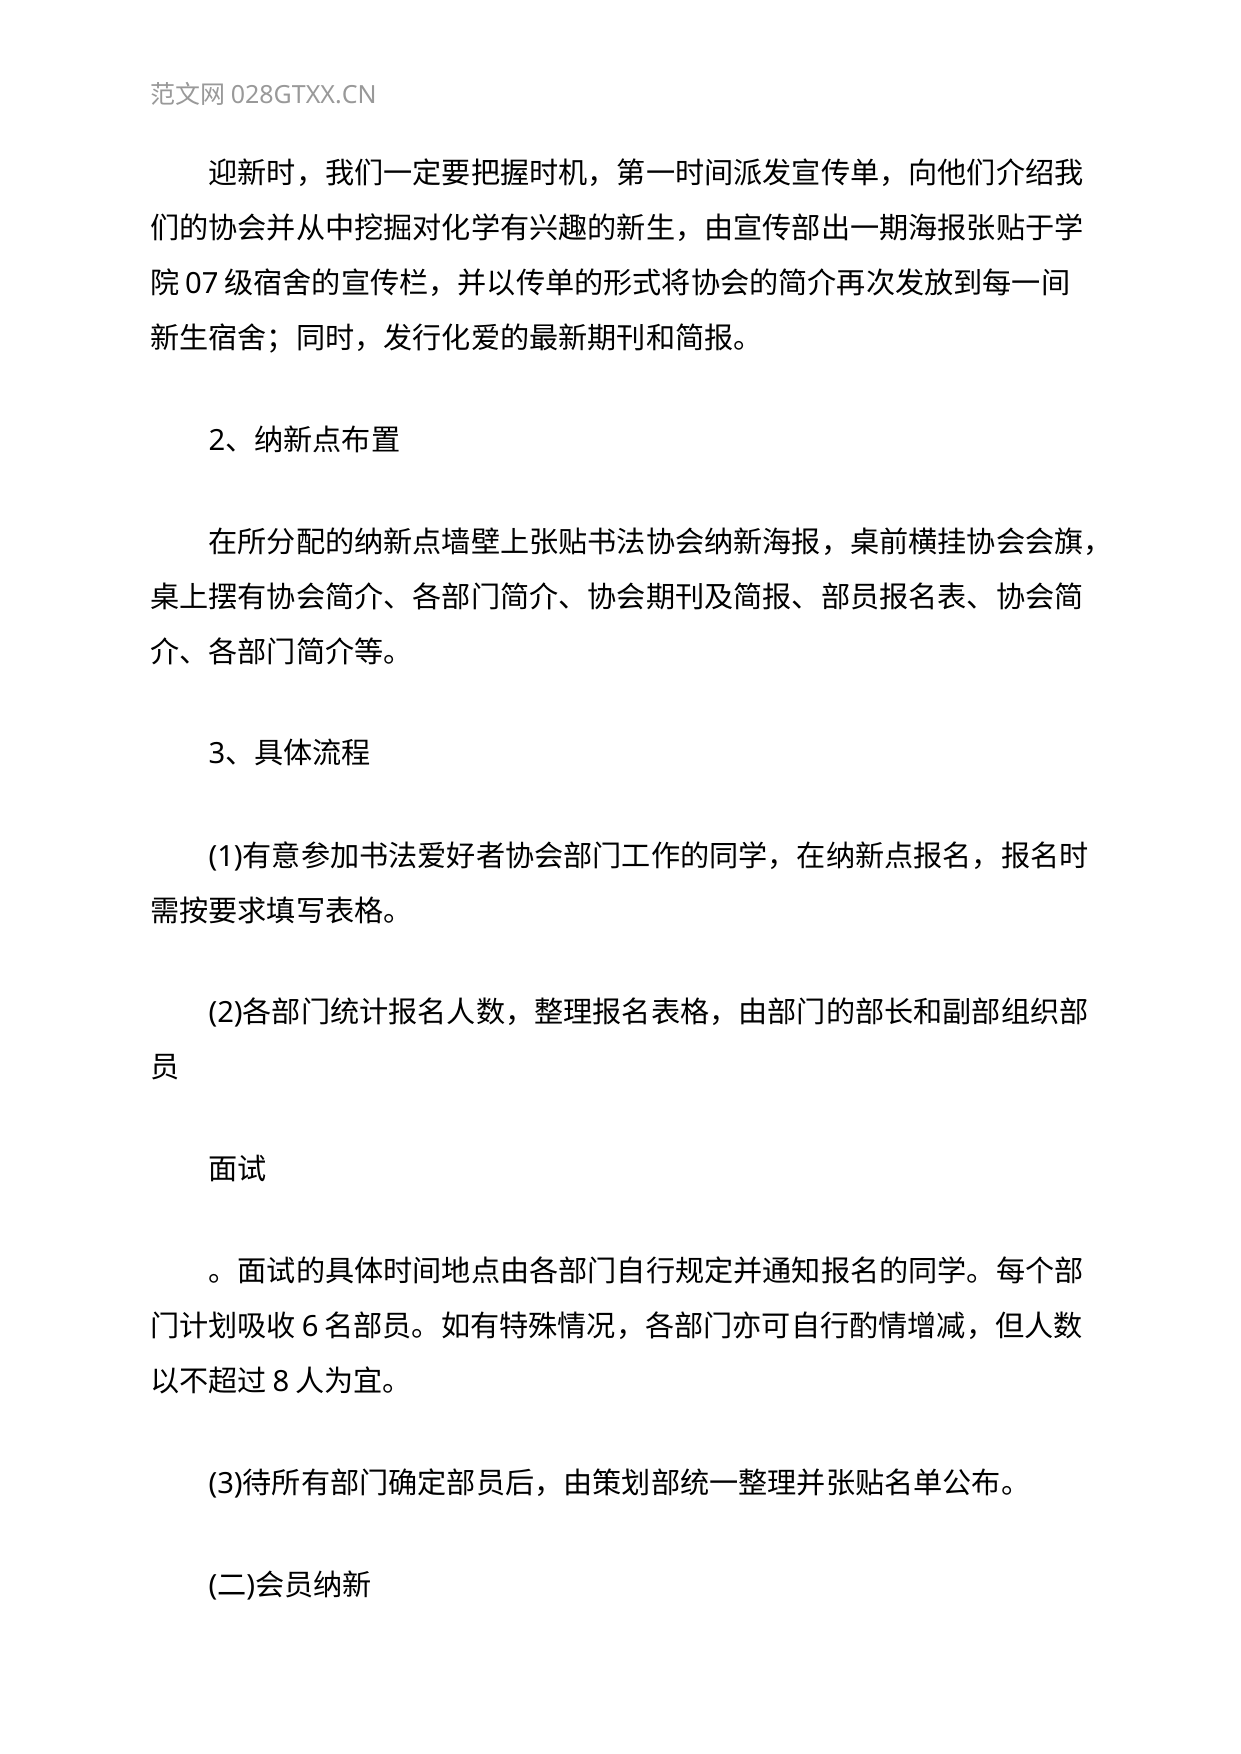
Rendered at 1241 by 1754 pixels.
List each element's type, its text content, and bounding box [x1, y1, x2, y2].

text 迎新时，我们一定要把握时机，第一时间派发宣传单，向他们介绍我们的协会并从中挖掘对化学有兴趣的新生，由宣传部出一期海报张贴于学院07级宿舍的宣传栏，并以传单的形式将协会的简介再次发放到每一间新生宿舍；同时，发行化爱的最新期刊和简报。 [150, 150, 1090, 357]
text 。面试的具体时间地点由各部门自行规定并通知报名的同学。每个部门计划吸收6名部员。如有特殊情况，各部门亦可自行酌情增减，但人数以不超过8人为宜。 [150, 1247, 1090, 1400]
text (3)待所有部门确定部员后，由策划部统一整理并张贴名单公布。 [150, 1459, 1090, 1502]
text (2)各部门统计报名人数，整理报名表格，由部门的部长和副部组织部员 [150, 989, 1090, 1086]
text 在所分配的纳新点墙壁上张贴书法协会纳新海报，桌前横挂协会会旗，桌上摆有协会简介、各部门简介、协会期刊及简报、部员报名表、协会简介、各部门简介等。 [150, 518, 1090, 671]
text 面试 [150, 1146, 1090, 1188]
text (二)会员纳新 [150, 1561, 1090, 1604]
text (1)有意参加书法爱好者协会部门工作的同学，在纳新点报名，报名时需按要求填写表格。 [150, 832, 1090, 929]
text 3、具体流程 [150, 730, 1090, 772]
text 2、纳新点布置 [150, 417, 1090, 459]
